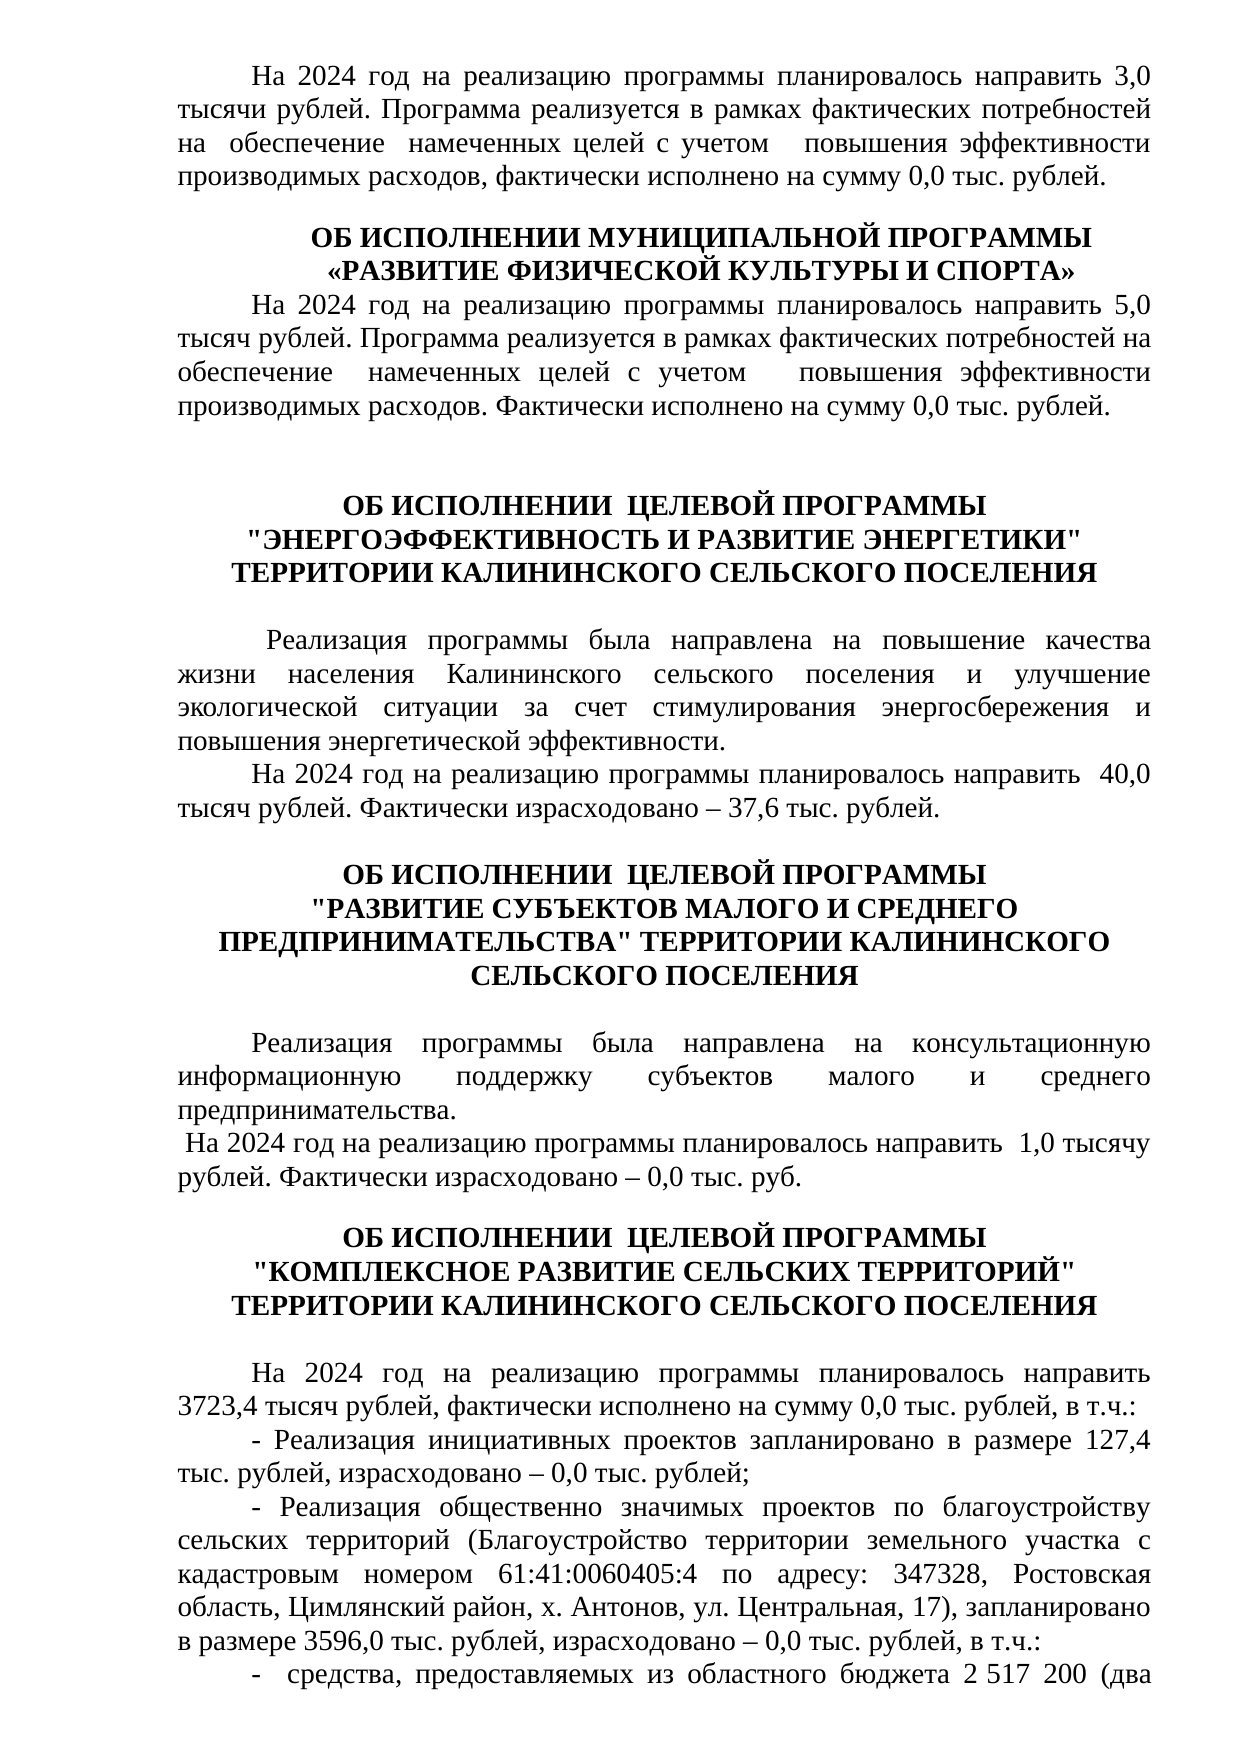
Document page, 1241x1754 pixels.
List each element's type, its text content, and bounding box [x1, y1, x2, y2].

text ОБ ИСПОЛНЕНИИ ЦЕЛЕВОЙ ПРОГРАММЫ [177, 488, 1152, 522]
text На 2024 год на реализацию программы планировалось направить 5,0 тысяч рублей. Программа реализуется в рамках фактических потребностей на обеспечение намеченных целей с учетом повышения эффективности производимых расходов. Фактически исполнено на сумму 0,0 тыс. рублей. [177, 287, 1152, 421]
text Реализация программы была направлена на консультационную информационную поддержку субъектов малого и среднего предпринимательства. [177, 1025, 1152, 1126]
text На 2024 год на реализацию программы планировалось направить 40,0 тысяч рублей. Фактически израсходовано – 37,6 тыс. рублей. [177, 757, 1152, 824]
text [177, 1657, 1152, 1690]
text ОБ ИСПОЛНЕНИИ ЦЕЛЕВОЙ ПРОГРАММЫ [177, 857, 1152, 891]
text "РАЗВИТИЕ СУБЪЕКТОВ МАЛОГО И СРЕДНЕГО ПРЕДПРИНИМАТЕЛЬСТВА" ТЕРРИТОРИИ КАЛИНИНСКОГО СЕЛЬСКОГО ПОСЕЛЕНИЯ [177, 891, 1152, 991]
text «РАЗВИТИЕ ФИЗИЧЕСКОЙ КУЛЬТУРЫ И СПОРТА» [177, 253, 1152, 287]
text ОБ ИСПОЛНЕНИИ ЦЕЛЕВОЙ ПРОГРАММЫ [177, 1221, 1152, 1254]
text На 2024 год на реализацию программы планировалось направить 3723,4 тысяч рублей, фактически исполнено на сумму 0,0 тыс. рублей, в т.ч.: [177, 1355, 1152, 1422]
text "КОМПЛЕКСНОЕ РАЗВИТИЕ СЕЛЬСКИХ ТЕРРИТОРИЙ" ТЕРРИТОРИИ КАЛИНИНСКОГО СЕЛЬСКОГО ПОСЕЛЕНИЯ [177, 1254, 1152, 1321]
text На 2024 год на реализацию программы планировалось направить 3,0 тысячи рублей. Программа реализуется в рамках фактических потребностей на обеспечение намеченных целей с учетом повышения эффективности производимых расходов, фактически исполнено на сумму 0,0 тыс. рублей. [177, 58, 1152, 192]
text - Реализация общественно значимых проектов по благоустройству сельских территорий (Благоустройство территории земельного участка с кадастровым номером 61:41:0060405:4 по адресу: 347328, Ростовская область, Цимлянский район, х. Антонов, ул. Центральная, 17), запланировано в размере 3596,0 тыс. рублей, израсходовано – 0,0 тыс. рублей, в т.ч.: [177, 1489, 1152, 1657]
text "ЭНЕРГОЭФФЕКТИВНОСТЬ И РАЗВИТИЕ ЭНЕРГЕТИКИ" ТЕРРИТОРИИ КАЛИНИНСКОГО СЕЛЬСКОГО ПОСЕЛЕНИЯ [177, 522, 1152, 589]
text - Реализация инициативных проектов запланировано в размере 127,4 тыс. рублей, израсходовано – 0,0 тыс. рублей; [177, 1422, 1152, 1489]
text ОБ ИСПОЛНЕНИИ МУНИЦИПАЛЬНОЙ ПРОГРАММЫ [177, 220, 1152, 253]
text Реализация программы была направлена на повышение качества жизни населения Калининского сельского поселения и улучшение экологической ситуации за счет стимулирования энергосбережения и повышения энергетической эффективности. [177, 622, 1152, 757]
text На 2024 год на реализацию программы планировалось направить 1,0 тысячу рублей. Фактически израсходовано – 0,0 тыс. руб. [177, 1126, 1152, 1193]
